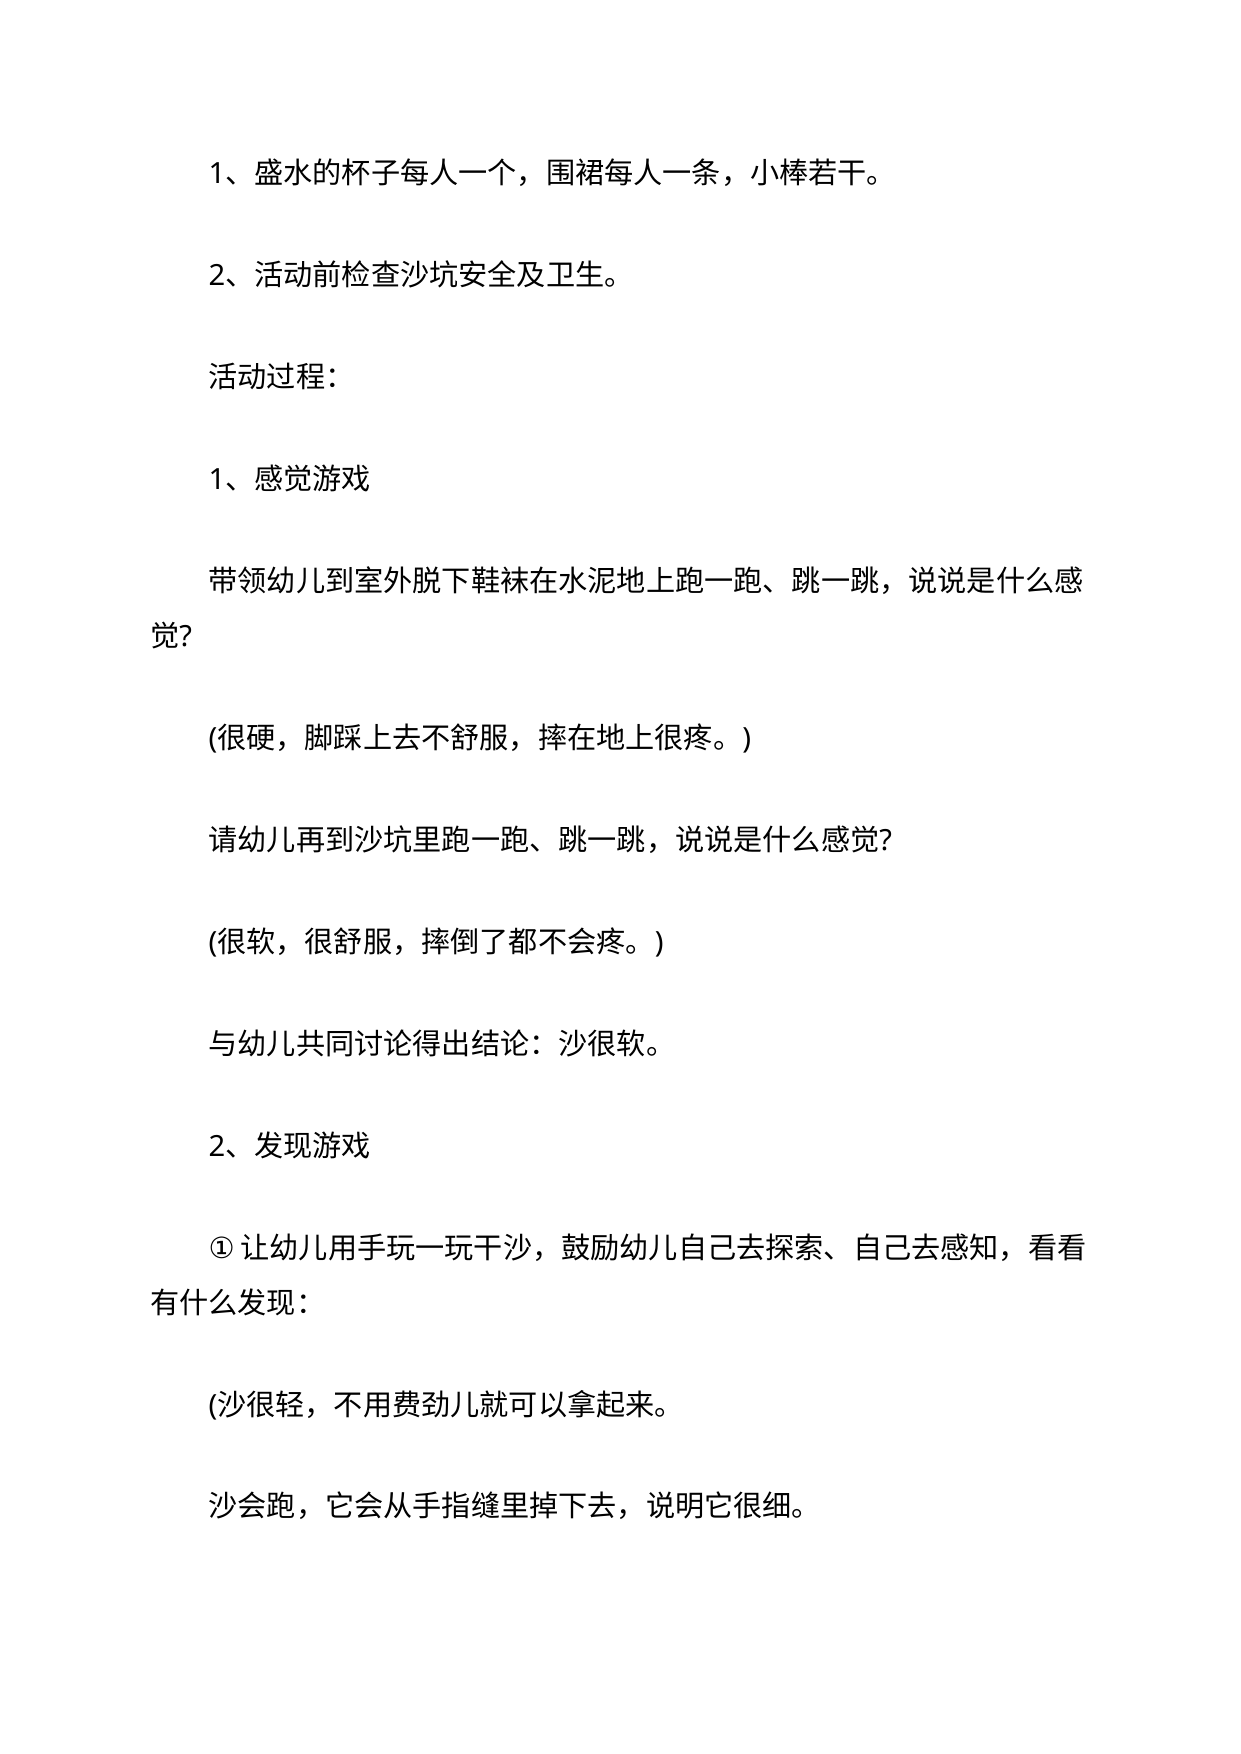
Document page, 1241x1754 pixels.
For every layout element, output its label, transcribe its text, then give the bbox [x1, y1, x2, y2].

text 1、感觉游戏 [150, 456, 1090, 498]
text (很软，很舒服，摔倒了都不会疼。) [150, 918, 1090, 961]
text 2、活动前检查沙坑安全及卫生。 [150, 252, 1090, 294]
text 2、发现游戏 [150, 1122, 1090, 1165]
text 沙会跑，它会从手指缝里掉下去，说明它很细。 [150, 1483, 1090, 1525]
text 带领幼儿到室外脱下鞋袜在水泥地上跑一跑、跳一跳，说说是什么感觉? [150, 558, 1090, 655]
text 与幼儿共同讨论得出结论：沙很软。 [150, 1021, 1090, 1063]
text ①让幼儿用手玩一玩干沙，鼓励幼儿自己去探索、自己去感知，看看有什么发现： [150, 1224, 1090, 1322]
text (沙很轻，不用费劲儿就可以拿起来。 [150, 1381, 1090, 1423]
text (很硬，脚踩上去不舒服，摔在地上很疼。) [150, 714, 1090, 757]
text 活动过程： [150, 354, 1090, 396]
text 请幼儿再到沙坑里跑一跑、跳一跳，说说是什么感觉? [150, 817, 1090, 859]
text 1、盛水的杯子每人一个，围裙每人一条，小棒若干。 [150, 150, 1090, 192]
